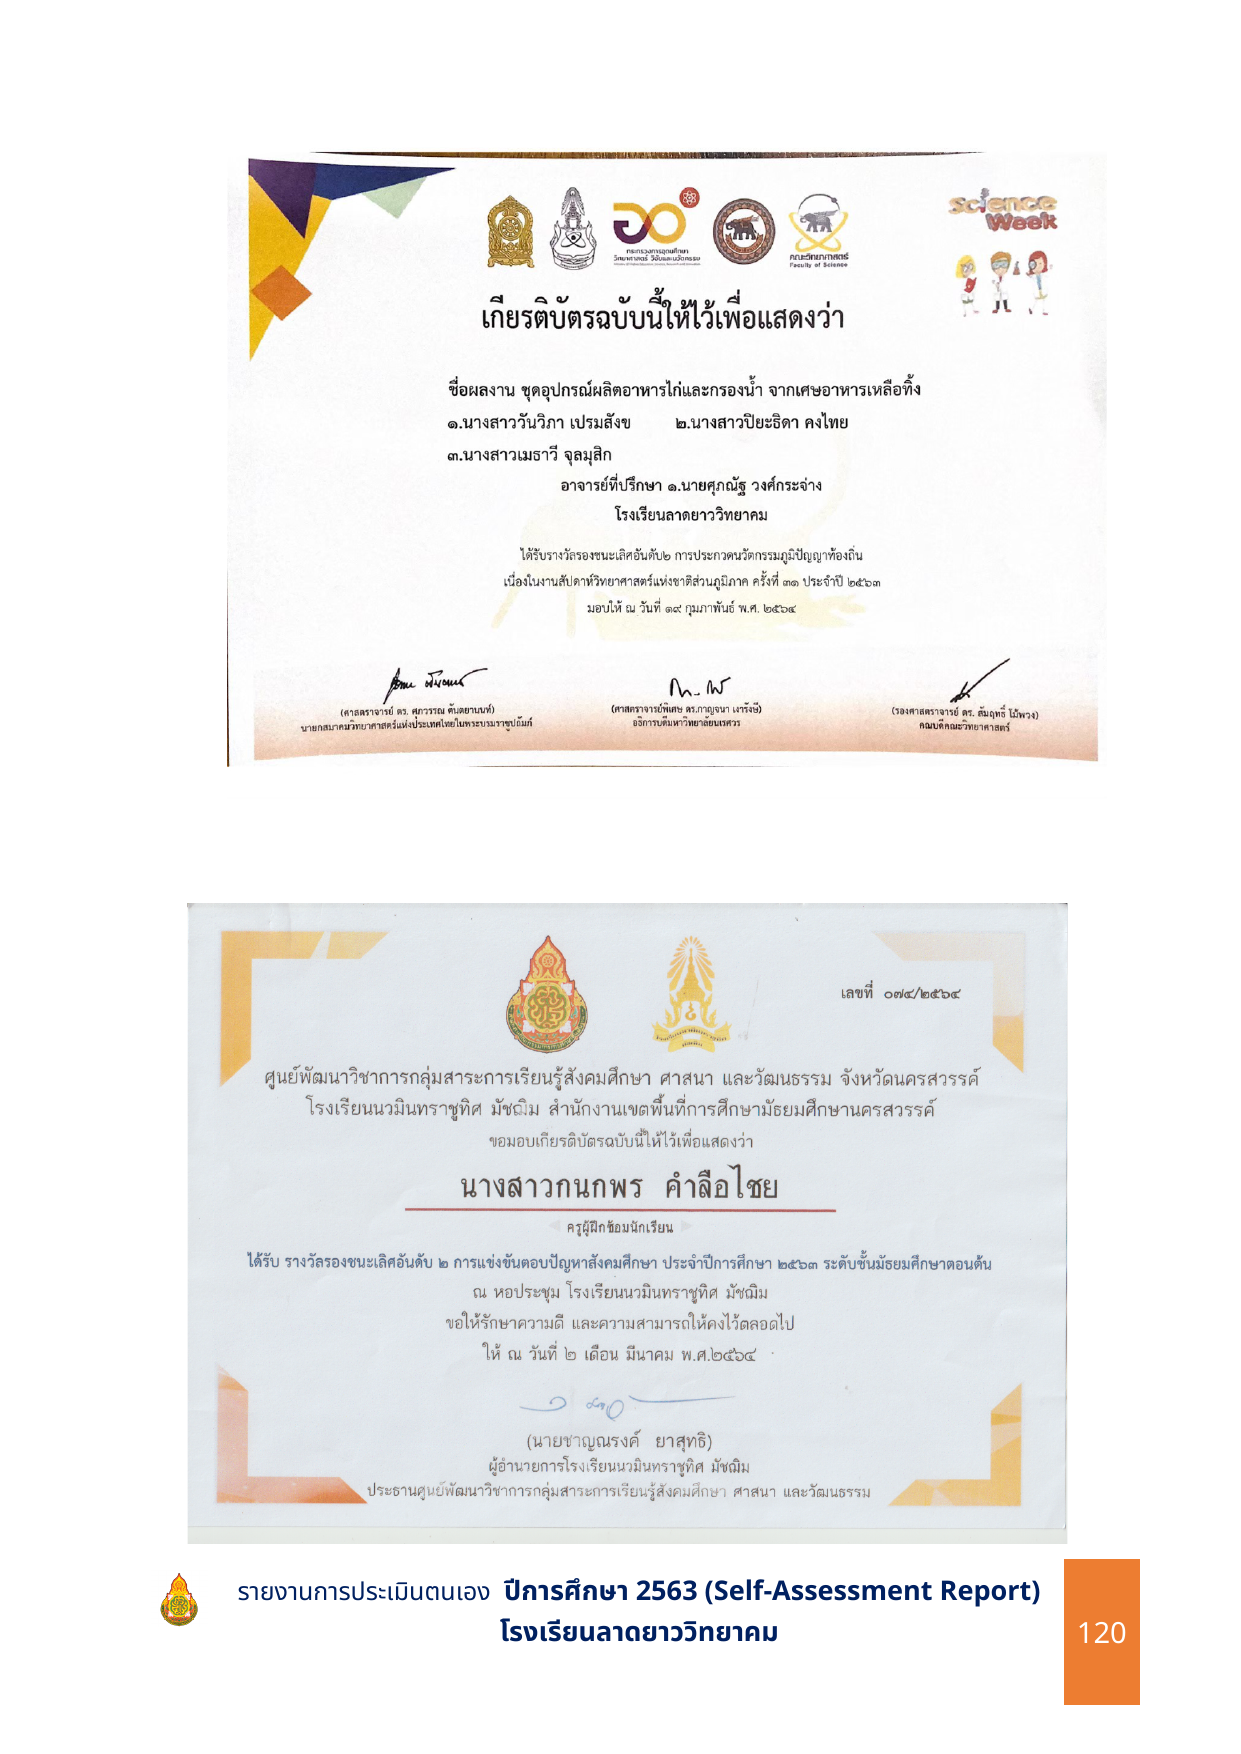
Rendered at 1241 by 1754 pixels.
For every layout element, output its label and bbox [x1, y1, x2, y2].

picture [187, 903, 1068, 1544]
picture [228, 119, 1107, 799]
picture [151, 1570, 208, 1627]
